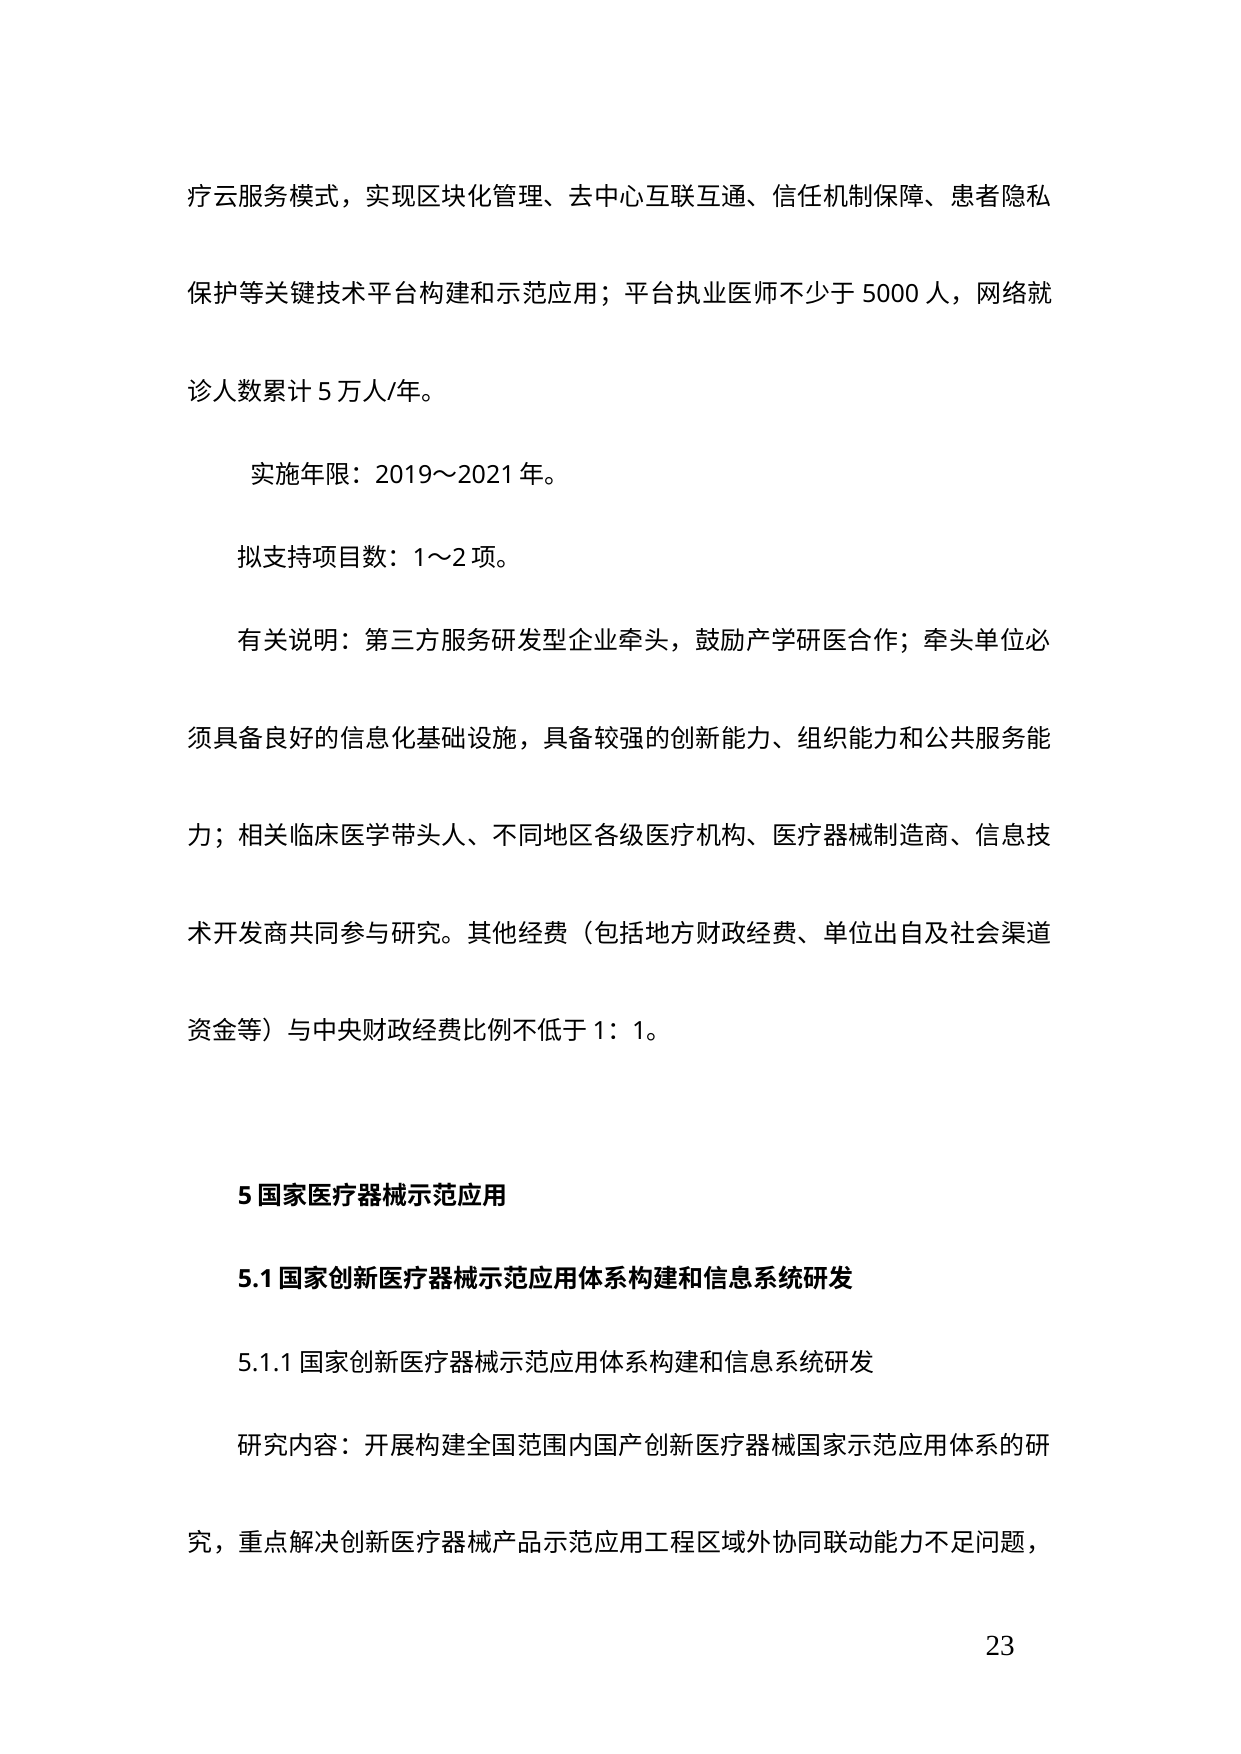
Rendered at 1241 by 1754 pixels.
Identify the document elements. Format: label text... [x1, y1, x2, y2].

text 拟支持项目数：1～2项。 [187, 523, 1053, 588]
subtitle 5.1.1国家创新医疗器械示范应用体系构建和信息系统研发 [187, 1328, 1053, 1393]
subtitle 5.1国家创新医疗器械示范应用体系构建和信息系统研发 [187, 1244, 1053, 1309]
text 有关说明：第三方服务研发型企业牵头，鼓励产学研医合作；牵头单位必须具备良好的信息化基础设施，具备较强的创新能力、组织能力和公共服务能力；相关临床医学带头人、不同地区各级医疗机构、医疗器械制造商、信息技术开发商共同参与研究。其他经费（包括地方财政经费、单位出自及社会渠道资金等）与中央财政经费比例不低于1：1。 [187, 606, 1053, 1061]
subtitle 5国家医疗器械示范应用 [187, 1161, 1053, 1226]
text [187, 1411, 1053, 1573]
text 实施年限：2019～2021年。 [187, 440, 1053, 505]
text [187, 162, 1053, 422]
